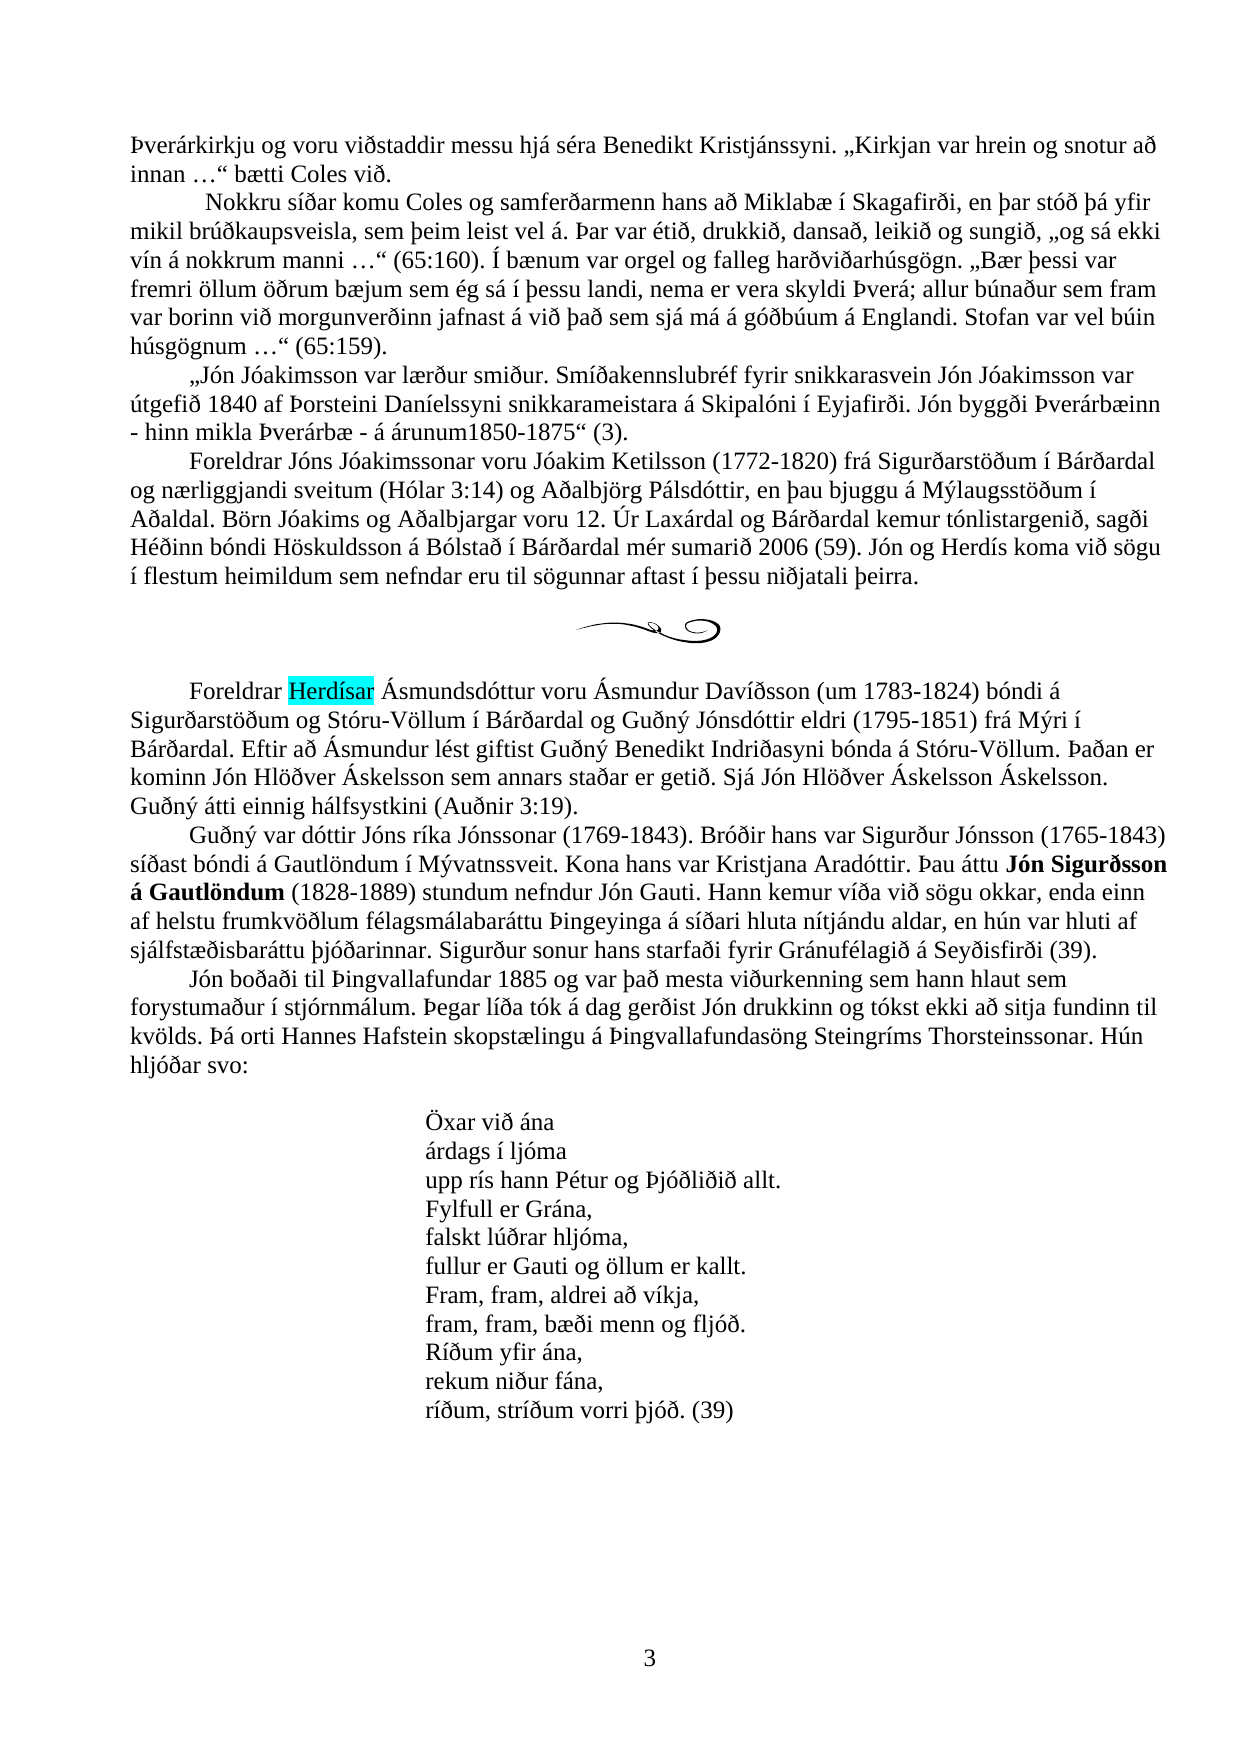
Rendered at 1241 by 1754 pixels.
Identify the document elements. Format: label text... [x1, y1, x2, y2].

text falskt lúðrar hljóma, [425, 1222, 1169, 1251]
text ríðum, stríðum vorri þjóð. (39) [425, 1395, 1169, 1424]
text Guðný var dóttir Jóns ríka Jónssonar (1769-1843). Bróðir hans var Sigurður Jónsson (1765-1843) síðast bóndi á Gautlöndum í Mývatnssveit. Kona hans var Kristjana Aradóttir. Þau áttu Jón Sigurðsson á Gautlöndum (1828-1889) stundum nefndur Jón Gauti. Hann kemur víða við sögu okkar, enda einn af helstu frumkvöðlum félagsmálabaráttu Þingeyinga á síðari hluta nítjándu aldar, en hún var hluti af sjálfstæðisbaráttu þjóðarinnar. Sigurður sonur hans starfaði fyrir Gránufélagið á Seyðisfirði (39). [130, 820, 1169, 964]
text Foreldrar Herdísar Ásmundsdóttur voru Ásmundur Davíðsson (um 1783-1824) bóndi á Sigurðarstöðum og Stóru-Völlum í Bárðardal og Guðný Jónsdóttir eldri (1795-1851) frá Mýri í Bárðardal. Eftir að Ásmundur lést giftist Guðný Benedikt Indriðasyni bónda á Stóru-Völlum. Þaðan er kominn Jón Hlöðver Áskelsson sem annars staðar er getið. Sjá Jón Hlöðver Áskelsson Áskelsson. Guðný átti einnig hálfsystkini (Auðnir 3:19). [130, 676, 1169, 820]
text Öxar við ána [425, 1107, 1169, 1136]
text Foreldrar Jóns Jóakimssonar voru Jóakim Ketilsson (1772-1820) frá Sigurðarstöðum í Bárðardal og nærliggjandi sveitum (Hólar 3:14) og Aðalbjörg Pálsdóttir, en þau bjuggu á Mýlaugsstöðum í Aðaldal. Börn Jóakims og Aðalbjargar voru 12. Úr Laxárdal og Bárðardal kemur tónlistargenið, sagði Héðinn bóndi Höskuldsson á Bólstað í Bárðardal mér sumarið 2006 (59). Jón og Herdís koma við sögu í flestum heimildum sem nefndar eru til sögunnar aftast í þessu niðjatali þeirra. [130, 446, 1169, 590]
text upp rís hann Pétur og Þjóðliðið allt. [425, 1165, 1169, 1194]
text Jón boðaði til Þingvallafundar 1885 og var það mesta viðurkenning sem hann hlaut sem forystumaður í stjórnmálum. Þegar líða tók á dag gerðist Jón drukkinn og tókst ekki að sitja fundinn til kvölds. Þá orti Hannes Hafstein skopstælingu á Þingvallafundasöng Steingríms Thorsteinssonar. Hún hljóðar svo: [130, 964, 1169, 1079]
text Ríðum yfir ána, [425, 1337, 1169, 1366]
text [130, 130, 1169, 187]
text Fram, fram, aldrei að víkja, [425, 1280, 1169, 1309]
text Nokkru síðar komu Coles og samferðarmenn hans að Miklabæ í Skagafirði, en þar stóð þá yfir mikil brúðkaupsveisla, sem þeim leist vel á. Þar var étið, drukkið, dansað, leikið og sungið, „og sá ekki vín á nokkrum manni …“ (65:160). Í bænum var orgel og falleg harðviðarhúsgögn. „Bær þessi var fremri öllum öðrum bæjum sem ég sá í þessu landi, nema er vera skyldi Þverá; allur búnaður sem fram var borinn við morgunverðinn jafnast á við það sem sjá má á góðbúum á Englandi. Stofan var vel búin húsgögnum …“ (65:159). „Jón Jóakimsson var lærður smiður. Smíðakennslubréf fyrir snikkarasvein Jón Jóakimsson var útgefið 1840 af Þorsteini Daníelssyni snikkarameistara á Skipalóni í Eyjafirði. Jón byggði Þverárbæinn - hinn mikla Þverárbæ - á árunum1850-1875“ (3). [130, 187, 1169, 446]
text árdags í ljóma [425, 1136, 1169, 1165]
text fram, fram, bæði menn og fljóð. [425, 1309, 1169, 1337]
text Fylfull er Grána, [425, 1194, 1169, 1222]
text fullur er Gauti og öllum er kallt. [425, 1251, 1169, 1280]
text rekum niður fána, [425, 1366, 1169, 1395]
